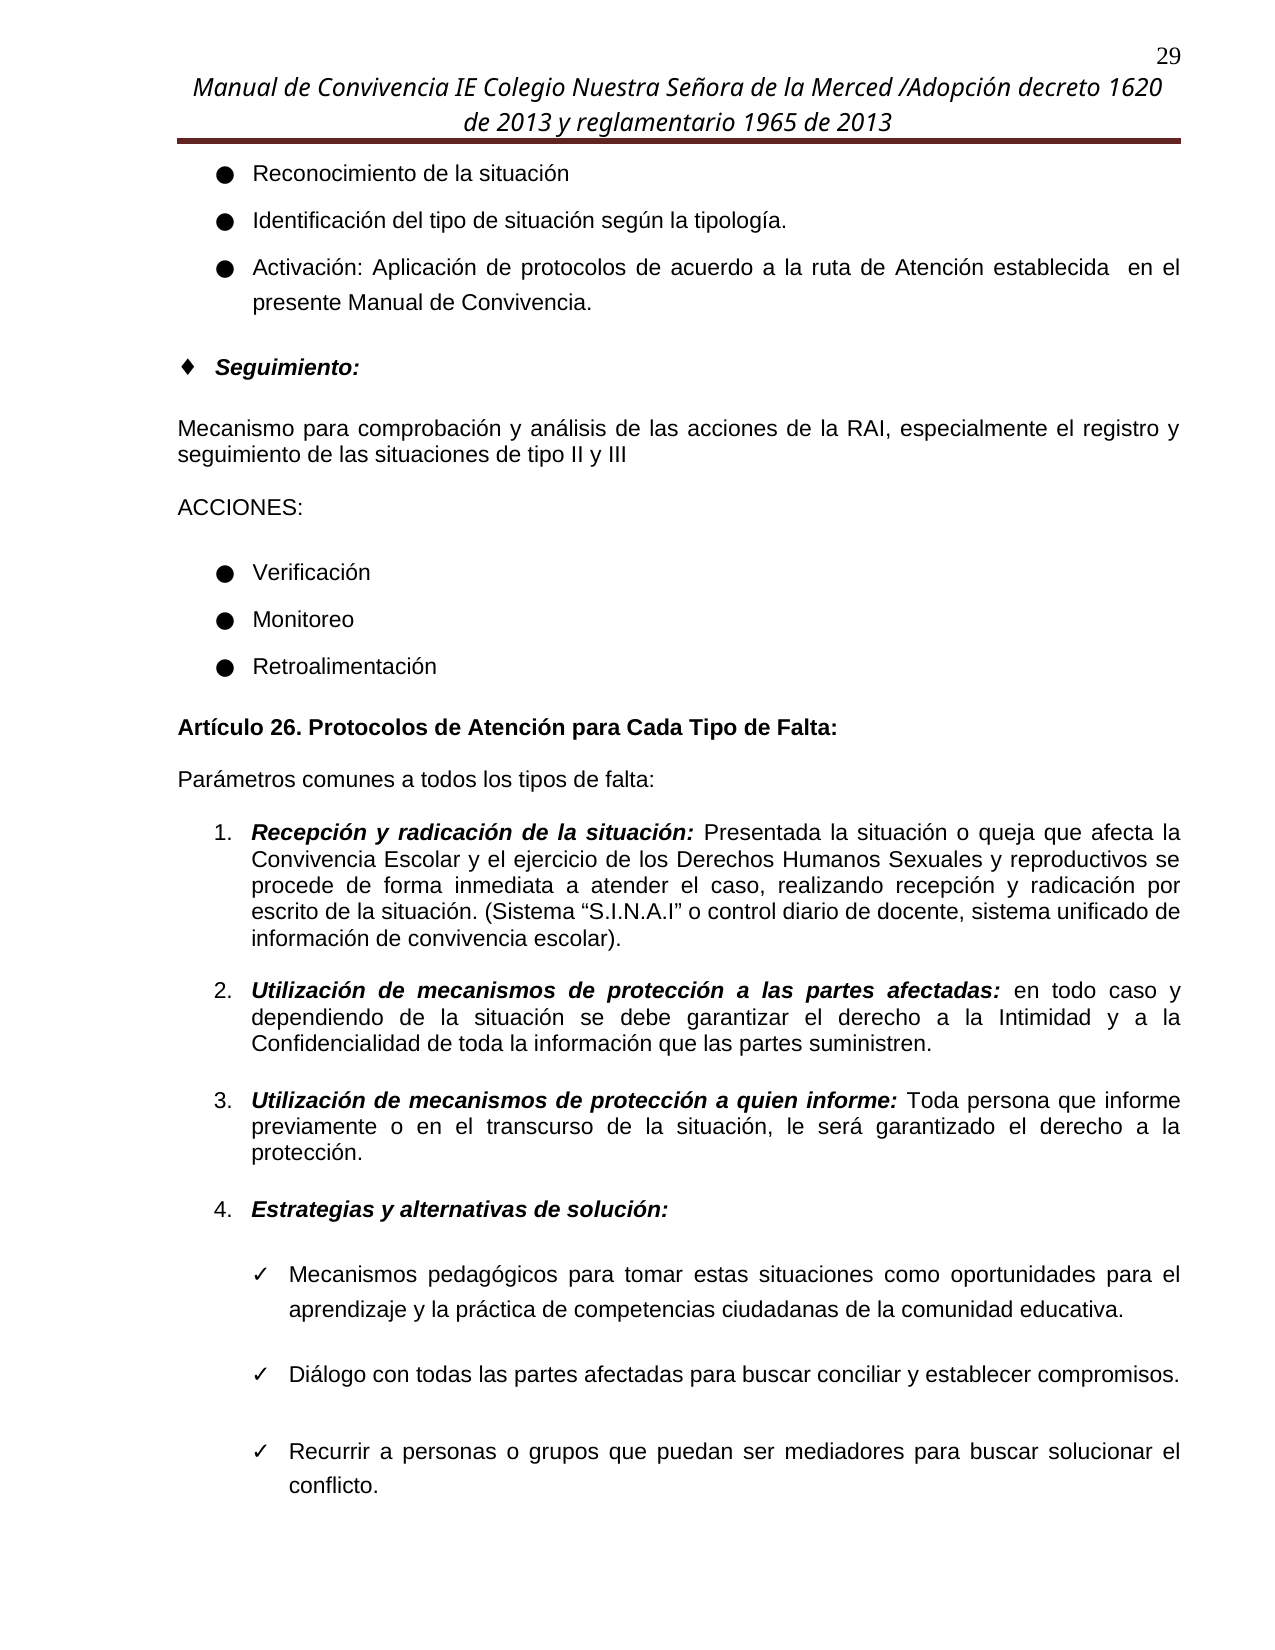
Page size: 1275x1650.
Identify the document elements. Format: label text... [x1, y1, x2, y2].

list Diálogo con todas las partes afectadas para buscar conciliar y establecer compromisos. [251, 1348, 1181, 1395]
list Verificación [215, 546, 1181, 593]
list Mecanismos pedagógicos para tomar estas situaciones como oportunidades para el aprendizaje y la práctica de competencias ciudadanas de la comunidad educativa. [251, 1248, 1181, 1322]
list Recurrir a personas o grupos que puedan ser mediadores para buscar solucionar el conflicto. [251, 1425, 1181, 1499]
list Estrategias y alternativas de solución: [213, 1196, 1181, 1222]
list Activación: Aplicación de protocolos de acuerdo a la ruta de Atención establecida en el presente Manual de Convivencia. [215, 242, 1181, 315]
list Seguimiento: [177, 341, 1181, 388]
text ACCIONES: [177, 494, 1181, 520]
list Retroalimentación [215, 640, 1181, 687]
list Monitoreo [215, 593, 1181, 640]
list Utilización de mecanismos de protección a quien informe: Toda persona que informe previamente o en el transcurso de la situación, le será garantizado el derecho a la protección. [213, 1087, 1181, 1166]
text Artículo 26. Protocolos de Atención para Cada Tipo de Falta: [177, 714, 1181, 740]
list Utilización de mecanismos de protección a las partes afectadas: en todo caso y dependiendo de la situación se debe garantizar el derecho a la Intimidad y a la Confidencialidad de toda la información que las partes suministren. [213, 977, 1181, 1056]
text Mecanismo para comprobación y análisis de las acciones de la RAI, especialmente el registro y seguimiento de las situaciones de tipo II y III [177, 415, 1181, 467]
list Recepción y radicación de la situación: Presentada la situación o queja que afecta la Convivencia Escolar y el ejercicio de los Derechos Humanos Sexuales y reproductivos se procede de forma inmediata a atender el caso, realizando recepción y radicación por escrito de la situación. (Sistema “S.I.N.A.I” o control diario de docente, sistema unificado de información de convivencia escolar). [213, 819, 1181, 951]
text Parámetros comunes a todos los tipos de falta: [177, 766, 1181, 793]
list Reconocimiento de la situación [215, 148, 1181, 195]
list Identificación del tipo de situación según la tipología. [215, 195, 1181, 242]
